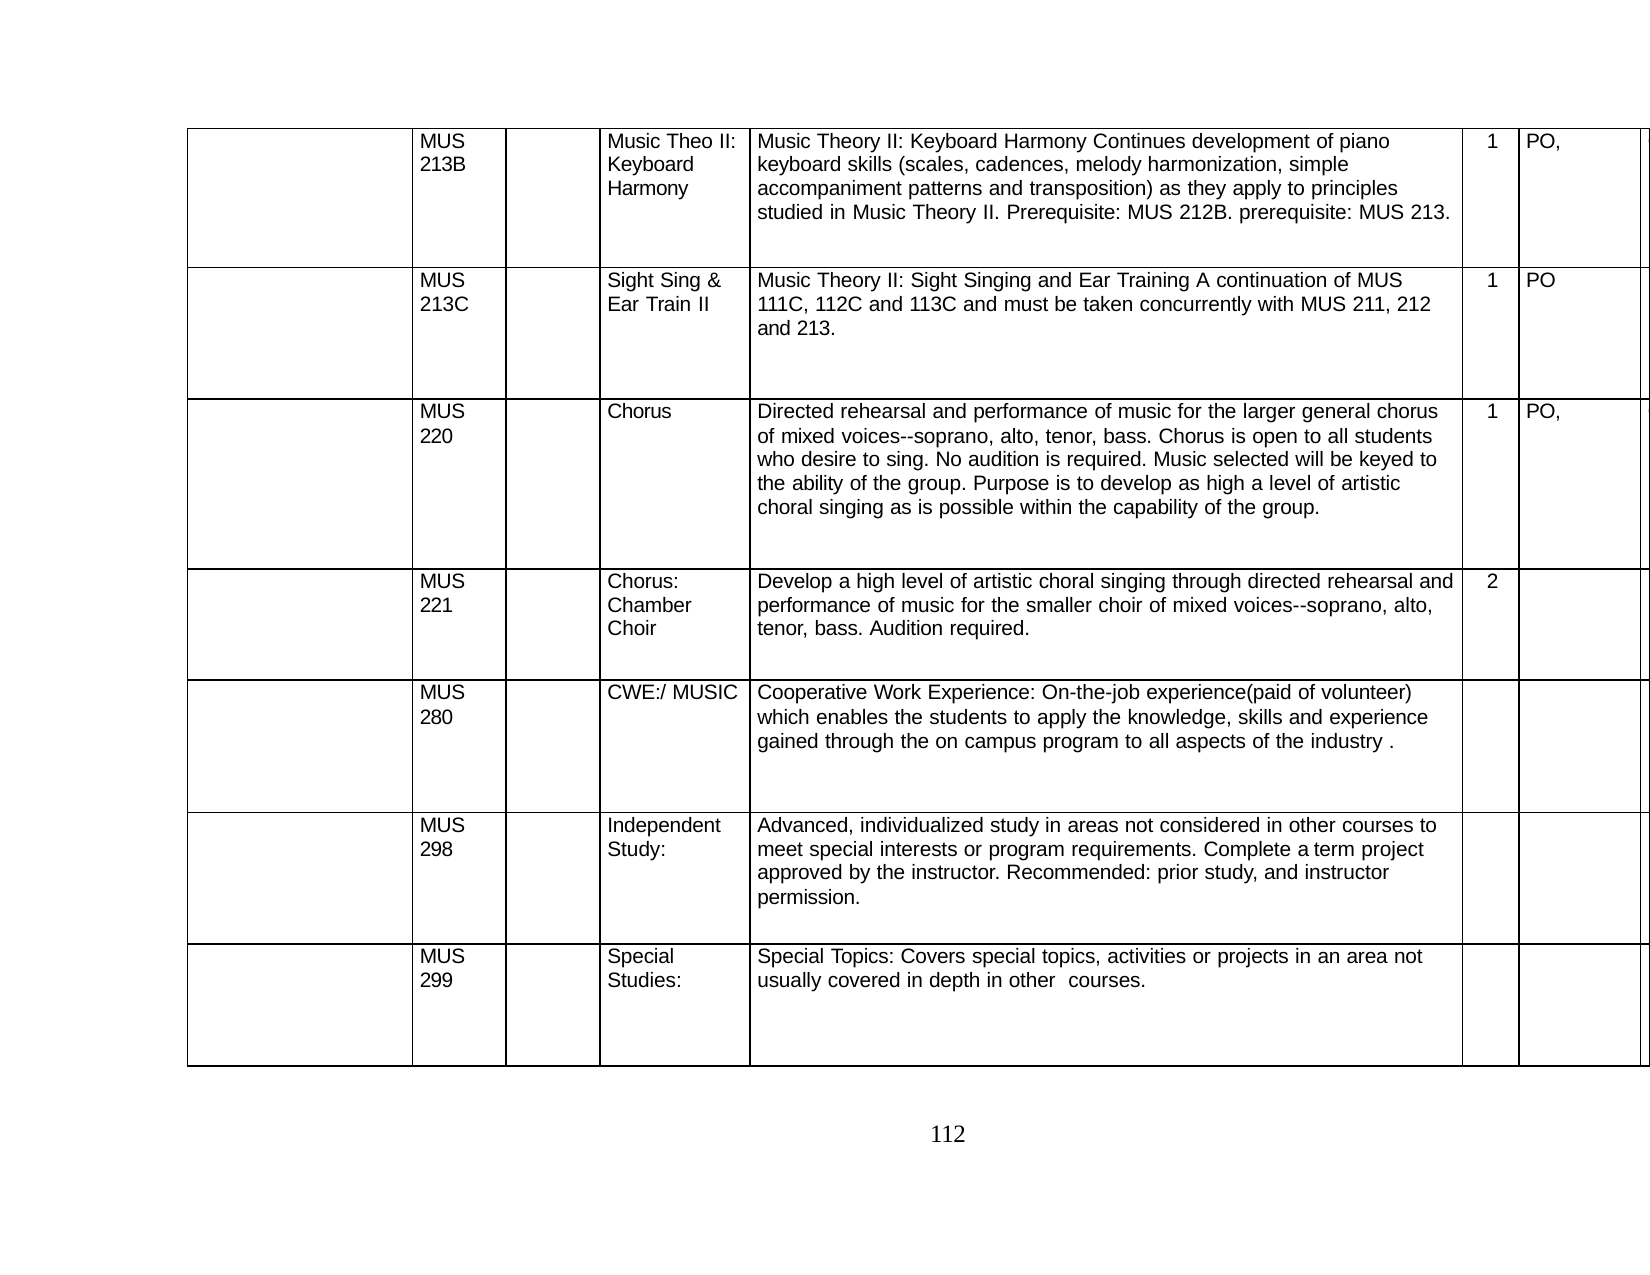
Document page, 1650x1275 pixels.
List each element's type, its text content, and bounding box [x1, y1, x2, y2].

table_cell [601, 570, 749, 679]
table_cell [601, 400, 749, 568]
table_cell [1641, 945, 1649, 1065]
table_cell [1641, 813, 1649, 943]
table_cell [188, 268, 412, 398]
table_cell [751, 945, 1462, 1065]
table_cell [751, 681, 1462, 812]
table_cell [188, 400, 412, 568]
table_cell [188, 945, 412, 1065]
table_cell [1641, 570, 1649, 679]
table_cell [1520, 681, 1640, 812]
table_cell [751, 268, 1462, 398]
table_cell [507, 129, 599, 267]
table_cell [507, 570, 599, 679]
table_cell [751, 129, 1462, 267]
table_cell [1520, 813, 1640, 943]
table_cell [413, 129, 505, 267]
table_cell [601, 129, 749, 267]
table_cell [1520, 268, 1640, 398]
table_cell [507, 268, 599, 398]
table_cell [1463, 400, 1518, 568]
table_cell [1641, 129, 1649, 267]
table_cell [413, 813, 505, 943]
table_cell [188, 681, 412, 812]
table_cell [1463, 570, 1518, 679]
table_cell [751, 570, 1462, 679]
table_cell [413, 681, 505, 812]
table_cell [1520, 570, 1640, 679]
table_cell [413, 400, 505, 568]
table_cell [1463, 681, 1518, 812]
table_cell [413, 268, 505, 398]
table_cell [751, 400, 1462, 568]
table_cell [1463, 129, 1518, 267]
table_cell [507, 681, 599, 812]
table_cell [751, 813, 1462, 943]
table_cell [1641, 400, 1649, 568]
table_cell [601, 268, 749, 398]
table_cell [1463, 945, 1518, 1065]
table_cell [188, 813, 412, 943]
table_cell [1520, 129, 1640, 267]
text 112 [930, 1117, 1500, 1149]
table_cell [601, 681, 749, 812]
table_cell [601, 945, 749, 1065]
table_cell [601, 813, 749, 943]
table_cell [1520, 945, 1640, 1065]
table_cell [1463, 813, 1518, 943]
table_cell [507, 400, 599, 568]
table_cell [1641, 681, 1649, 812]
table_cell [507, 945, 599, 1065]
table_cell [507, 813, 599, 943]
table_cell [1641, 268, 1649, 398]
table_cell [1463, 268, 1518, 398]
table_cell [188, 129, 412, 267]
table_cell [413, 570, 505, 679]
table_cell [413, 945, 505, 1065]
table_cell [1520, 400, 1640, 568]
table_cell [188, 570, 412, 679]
